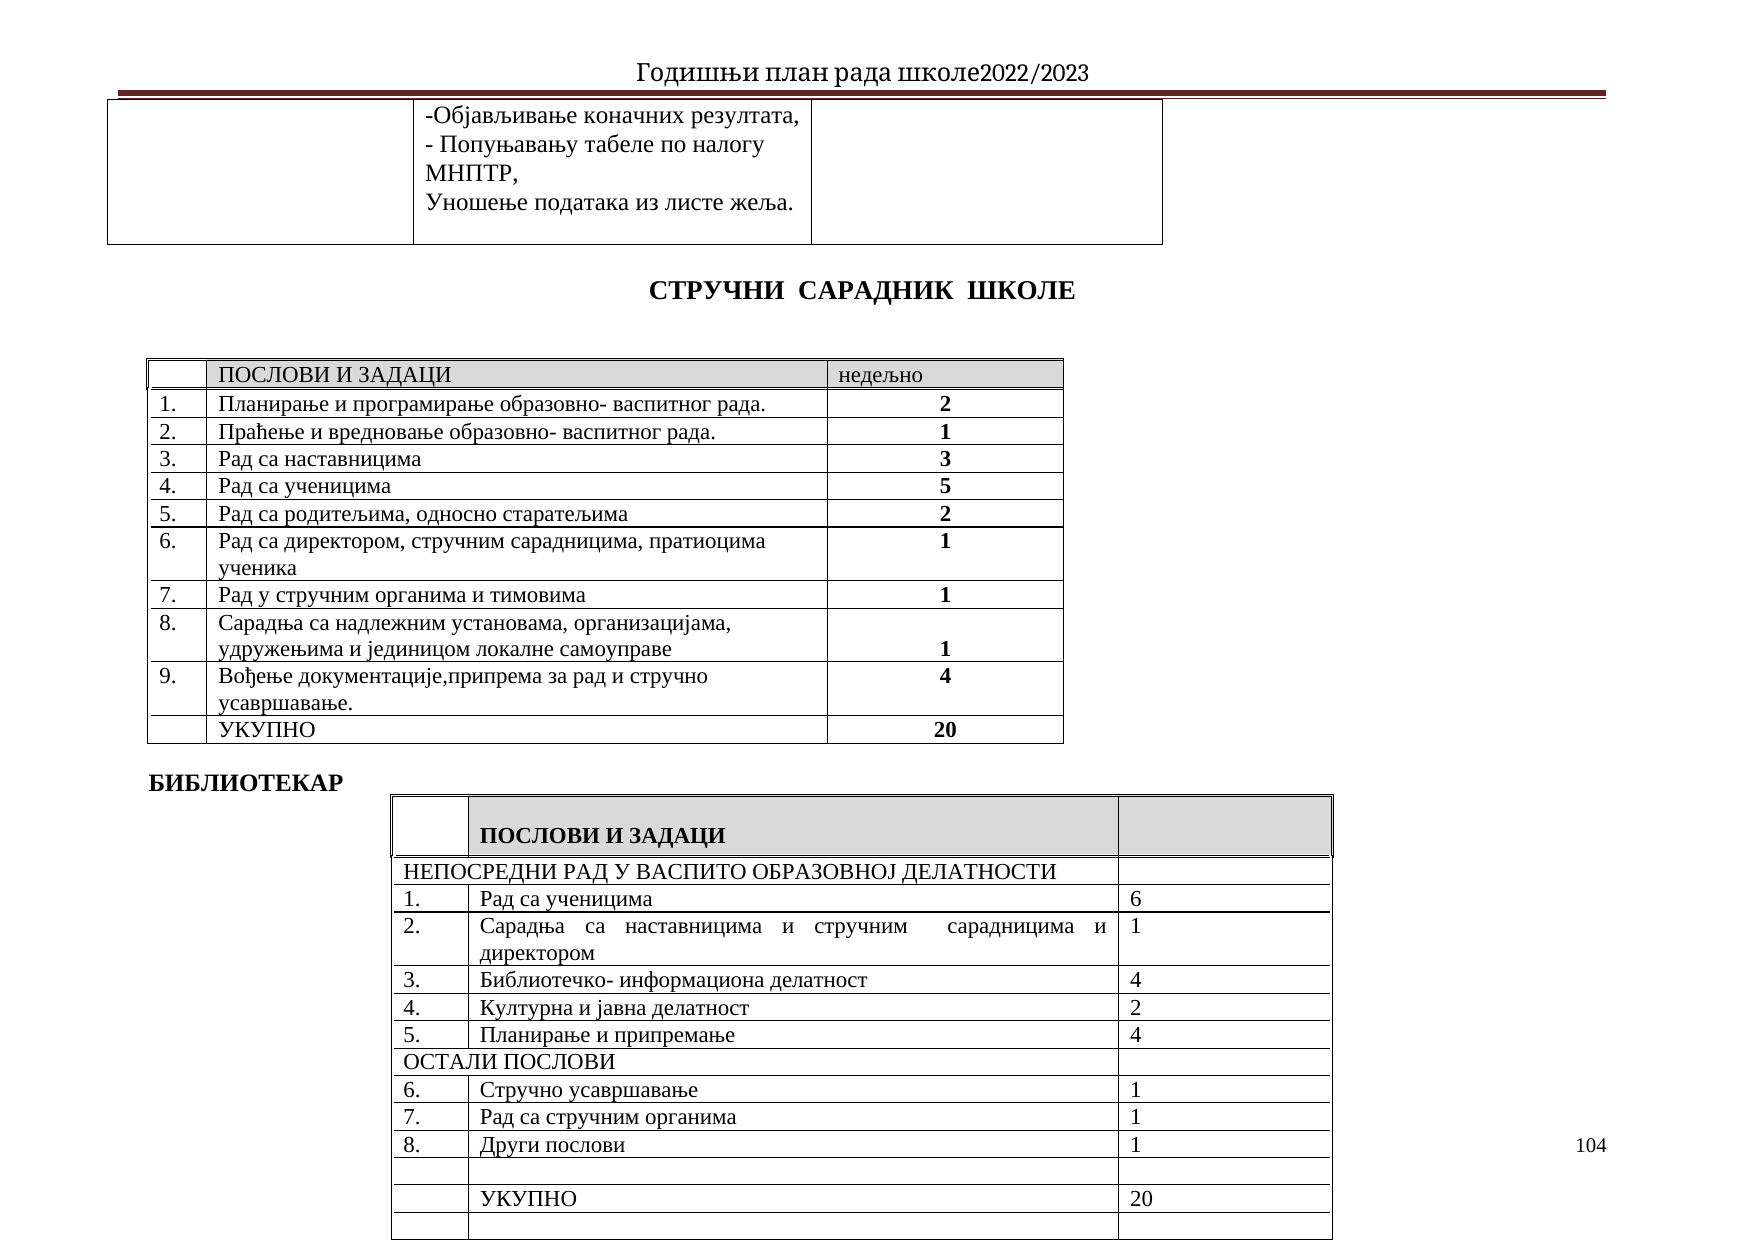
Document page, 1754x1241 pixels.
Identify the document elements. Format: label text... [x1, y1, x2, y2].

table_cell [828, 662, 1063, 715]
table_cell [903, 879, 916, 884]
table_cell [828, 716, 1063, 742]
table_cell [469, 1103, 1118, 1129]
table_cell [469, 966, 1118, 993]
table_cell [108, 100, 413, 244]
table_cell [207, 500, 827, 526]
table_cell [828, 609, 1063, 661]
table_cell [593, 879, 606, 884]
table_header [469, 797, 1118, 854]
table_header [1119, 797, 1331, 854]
subtitle БИБЛИОТЕКАР [118, 768, 1606, 797]
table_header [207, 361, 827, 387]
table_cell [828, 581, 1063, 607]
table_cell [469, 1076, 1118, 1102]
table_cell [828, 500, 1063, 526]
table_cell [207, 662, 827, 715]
text СТРУЧНИ САРАДНИК ШКОЛЕ [118, 274, 1606, 305]
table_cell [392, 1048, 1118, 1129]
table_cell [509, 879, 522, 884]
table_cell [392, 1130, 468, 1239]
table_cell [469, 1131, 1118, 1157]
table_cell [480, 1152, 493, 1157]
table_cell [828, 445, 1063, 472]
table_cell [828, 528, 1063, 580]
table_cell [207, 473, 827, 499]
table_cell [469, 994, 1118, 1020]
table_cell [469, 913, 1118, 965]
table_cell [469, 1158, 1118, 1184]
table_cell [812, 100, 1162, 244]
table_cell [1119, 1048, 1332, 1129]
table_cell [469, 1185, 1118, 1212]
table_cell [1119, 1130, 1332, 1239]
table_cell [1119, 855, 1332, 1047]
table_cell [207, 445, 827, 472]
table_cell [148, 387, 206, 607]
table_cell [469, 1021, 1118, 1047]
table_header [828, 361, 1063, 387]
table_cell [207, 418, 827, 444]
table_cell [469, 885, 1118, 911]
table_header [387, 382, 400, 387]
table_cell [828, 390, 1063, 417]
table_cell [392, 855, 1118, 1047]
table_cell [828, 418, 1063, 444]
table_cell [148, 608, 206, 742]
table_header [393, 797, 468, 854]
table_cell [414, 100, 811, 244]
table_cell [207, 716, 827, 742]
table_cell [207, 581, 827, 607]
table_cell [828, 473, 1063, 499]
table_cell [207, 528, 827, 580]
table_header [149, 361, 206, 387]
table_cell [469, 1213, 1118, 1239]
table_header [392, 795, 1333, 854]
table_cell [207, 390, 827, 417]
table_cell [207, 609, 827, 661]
